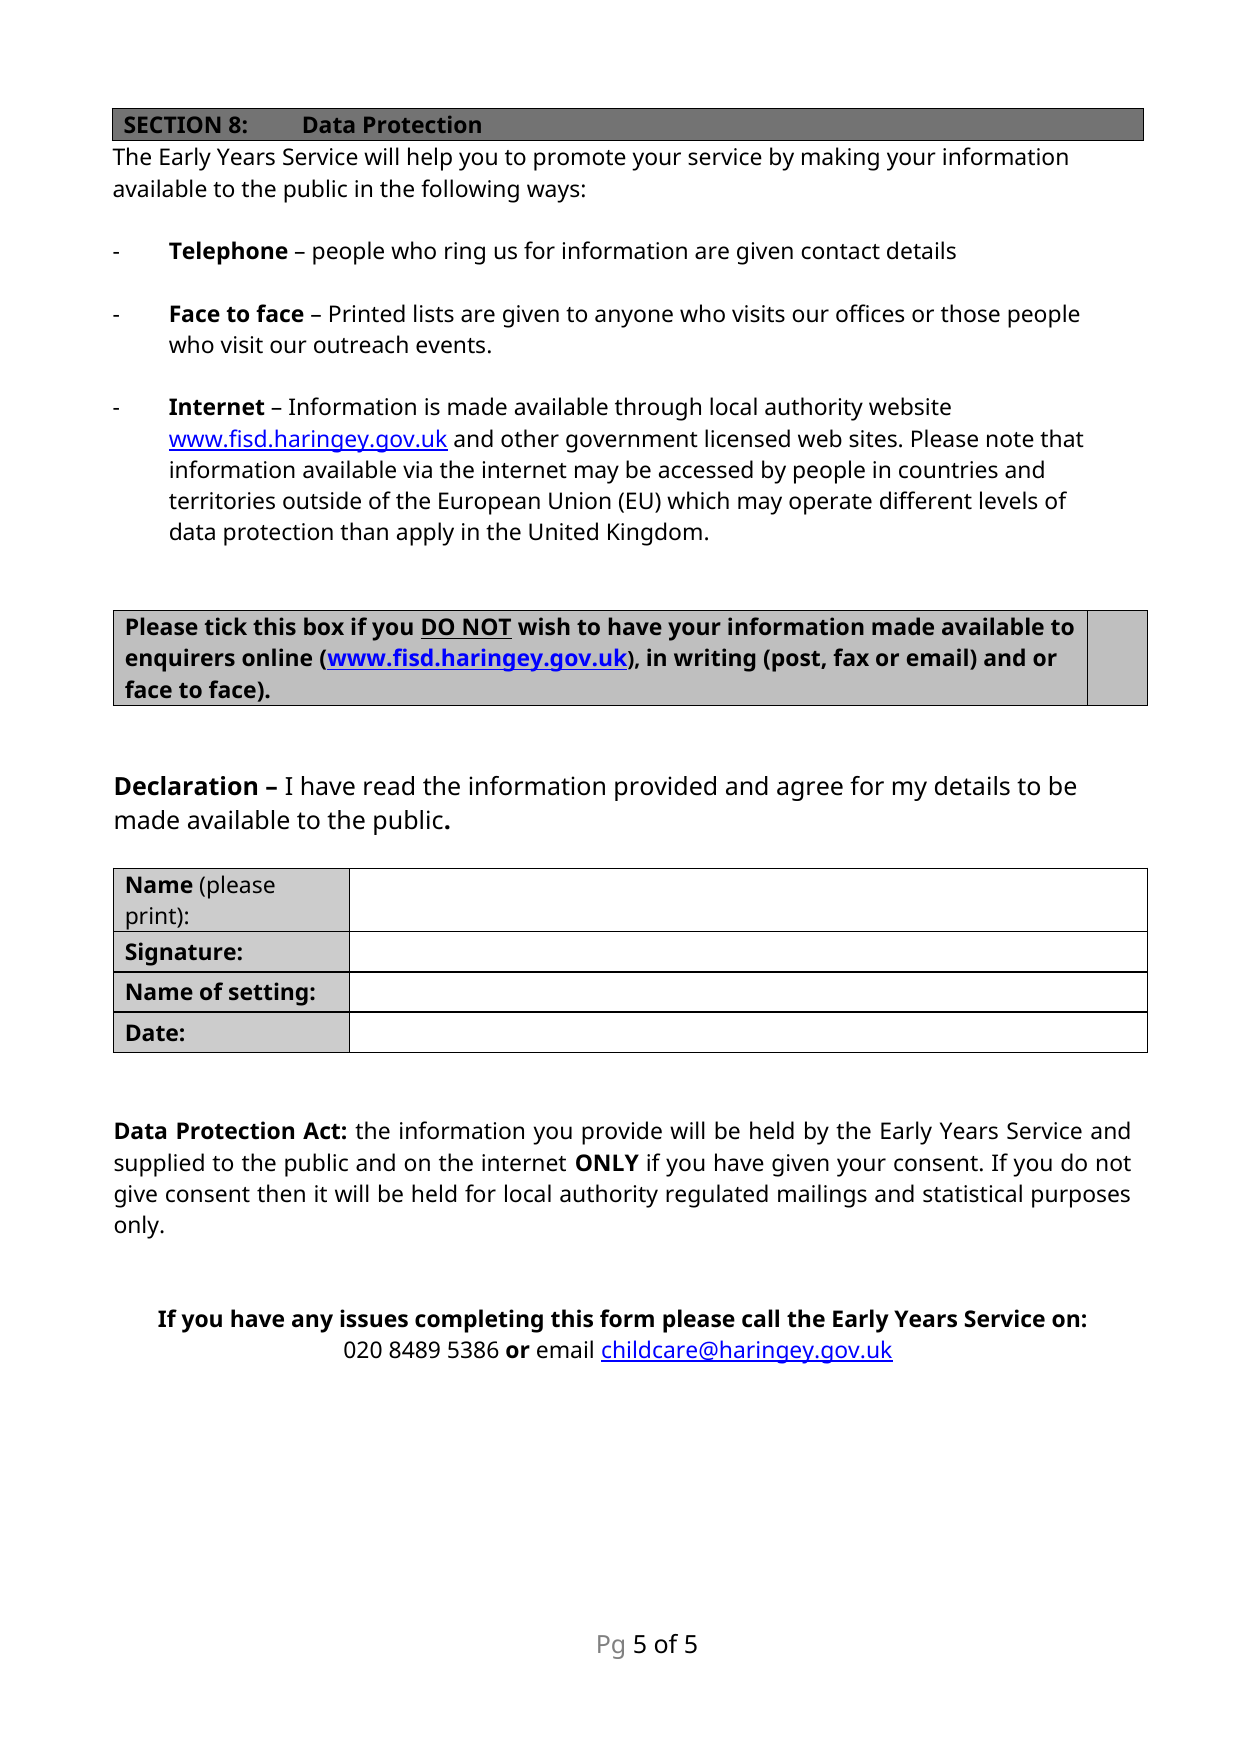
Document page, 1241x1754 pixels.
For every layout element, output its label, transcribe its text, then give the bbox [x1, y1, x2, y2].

table_header [350, 869, 1147, 931]
table_header Name (please print): [114, 869, 349, 931]
table_header Please tick this box if you DO NOT wish to have your information made available to enquirers online (www.fisd.haringey.gov.uk), in writing (post, fax or email) and or face to face). [114, 611, 1087, 705]
list Internet – Information is made available through local authority website www.fisd.haringey.gov.uk and other government licensed web sites. Please note that information available via the internet may be accessed by people in countries and territories outside of the European Union (EU) which may operate different levels of data protection than apply in the . [112, 391, 1087, 547]
table_cell Name of setting: [114, 973, 349, 1011]
table_header SECTION 8: [113, 109, 290, 140]
table_cell [350, 932, 1147, 971]
text Declaration – I have read the information provided and agree for my details to be made available to the public. [113, 768, 1147, 836]
table_cell [350, 1013, 1147, 1052]
text Data Protection Act: the information you provide will be held by the Early Years Service and supplied to the public and on the internet ONLY if you have given your consent. If you do not give consent then it will be held for local authority regulated mailings and statistical purposes only. [113, 1115, 1132, 1240]
text The Early Years Service will help you to promote your service by making your information available to the public in the following ways: [112, 141, 1087, 204]
table_header Data Protection [290, 109, 1143, 140]
list Face to face – Printed lists are given to anyone who visits our offices or those people who visit our outreach events. [112, 297, 1087, 360]
table_cell Signature: [114, 932, 349, 971]
table_cell Date: [114, 1013, 349, 1052]
text 020 8489 5386 or email childcare@haringey.gov.uk [188, 1334, 1132, 1365]
table_header [1088, 611, 1147, 705]
list Telephone – people who ring us for information are given contact details [112, 235, 1087, 266]
text If you have any issues completing this form please call the Early Years Service on: [113, 1303, 1132, 1334]
table_cell [350, 973, 1147, 1011]
